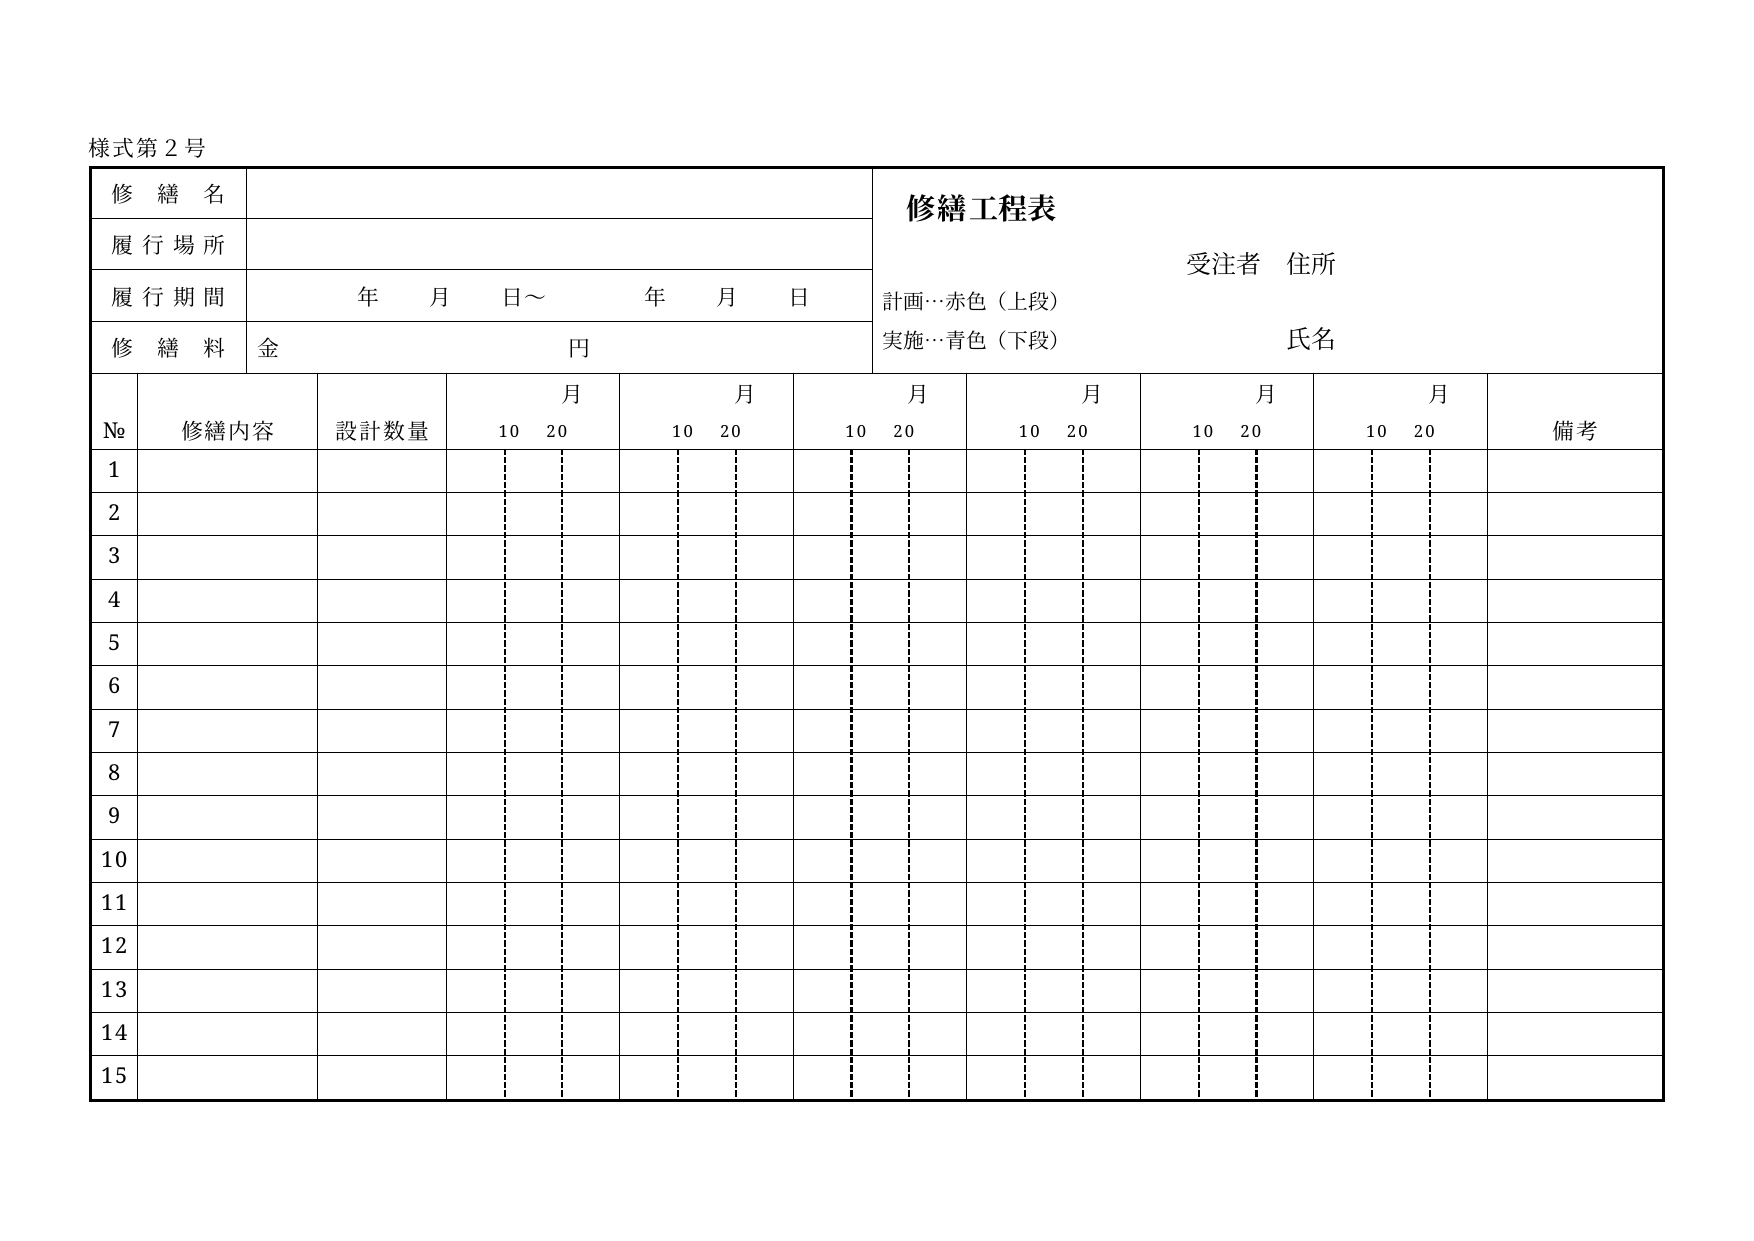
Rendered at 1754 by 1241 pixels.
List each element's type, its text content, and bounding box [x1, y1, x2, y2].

table_cell [794, 926, 851, 969]
table_cell [1141, 753, 1198, 795]
table_cell [736, 493, 793, 535]
table_cell [505, 666, 562, 709]
table_cell [318, 1056, 446, 1099]
table_cell [1141, 1013, 1198, 1055]
table_cell [1314, 666, 1372, 709]
table_cell 修繕料 [92, 322, 246, 373]
table_cell [1372, 1056, 1430, 1099]
table_cell [1314, 1013, 1372, 1055]
table_header 修繕名 [92, 169, 246, 218]
table_cell [678, 840, 736, 882]
table_cell [1430, 753, 1487, 795]
table_cell [1372, 926, 1430, 969]
table_cell [447, 753, 504, 795]
table_cell [1025, 753, 1083, 795]
table_cell [562, 970, 619, 1012]
table_cell [909, 536, 966, 579]
table_cell [1256, 580, 1313, 622]
table_cell 2 [92, 493, 137, 535]
table_cell [562, 1056, 619, 1099]
table_cell [620, 493, 678, 535]
table_cell [1256, 450, 1313, 492]
table_cell 15 [92, 1056, 137, 1099]
table_cell [447, 1056, 504, 1099]
table_cell [1141, 1056, 1198, 1099]
table_cell [909, 883, 966, 925]
table_cell [1372, 970, 1430, 1012]
table_cell [1430, 1056, 1487, 1099]
table_cell [1488, 580, 1662, 622]
table_cell 13 [92, 970, 137, 1012]
table_cell [318, 493, 446, 535]
table_cell [967, 666, 1025, 709]
table_cell [851, 1056, 909, 1099]
table_cell [1141, 580, 1198, 622]
table_cell [1430, 536, 1487, 579]
table_cell [1372, 710, 1430, 752]
table_cell [318, 536, 446, 579]
table_cell [1488, 1056, 1662, 1099]
table_cell [1256, 536, 1313, 579]
table_cell [620, 710, 678, 752]
table_cell [318, 970, 446, 1012]
table_cell [505, 796, 562, 839]
table_cell [1430, 493, 1487, 535]
table_cell [1083, 450, 1140, 492]
table_cell 月 10 20 [620, 374, 793, 449]
table_cell [794, 1013, 851, 1055]
table_header [247, 169, 872, 218]
table_cell [794, 623, 851, 665]
table_cell [447, 580, 504, 622]
table_cell [967, 1013, 1025, 1055]
table_cell [909, 970, 966, 1012]
table_cell [1141, 536, 1198, 579]
table_cell [1372, 1013, 1430, 1055]
table_cell [505, 623, 562, 665]
text 様式第２号 [89, 128, 1665, 166]
table_cell [678, 493, 736, 535]
table_cell 設計数量 [318, 374, 446, 449]
table_cell [794, 753, 851, 795]
table_cell [678, 450, 736, 492]
table_cell [736, 450, 793, 492]
table_cell [447, 1013, 504, 1055]
table_cell [1199, 450, 1256, 492]
table_cell [1141, 883, 1198, 925]
table_cell [318, 580, 446, 622]
table_cell [1141, 840, 1198, 882]
table_cell [967, 623, 1025, 665]
table_cell [967, 796, 1025, 839]
table_cell [909, 1056, 966, 1099]
table_cell [1314, 623, 1372, 665]
table_header 修繕工程表 受注者 住所 計画…赤色（上段） 実施…青色（下段） 氏名 [873, 169, 1662, 373]
table_cell [1488, 753, 1662, 795]
table_cell [678, 580, 736, 622]
table_cell [1083, 1056, 1140, 1099]
table_cell [318, 753, 446, 795]
table_cell [1199, 666, 1256, 709]
table_cell 3 [92, 536, 137, 579]
table_cell [1314, 840, 1372, 882]
table_cell 金 円 [247, 322, 872, 373]
table_cell [1488, 970, 1662, 1012]
table_cell [447, 450, 504, 492]
table_cell [620, 970, 678, 1012]
table_cell [620, 840, 678, 882]
table_cell 4 [92, 580, 137, 622]
table_cell [678, 666, 736, 709]
table_cell [1141, 970, 1198, 1012]
table_cell [1430, 580, 1487, 622]
table_cell [967, 753, 1025, 795]
table_cell [794, 536, 851, 579]
table_cell [1314, 493, 1372, 535]
table_cell [967, 926, 1025, 969]
table_cell [138, 883, 317, 925]
table_cell [318, 883, 446, 925]
table_cell [1488, 710, 1662, 752]
table_cell [562, 580, 619, 622]
table_cell [1488, 926, 1662, 969]
table_cell [562, 666, 619, 709]
table_cell [1025, 450, 1083, 492]
table_cell [620, 753, 678, 795]
table_cell [851, 493, 909, 535]
table_cell [1314, 970, 1372, 1012]
table_cell [138, 666, 317, 709]
table_cell [620, 666, 678, 709]
table_cell [1199, 1056, 1256, 1099]
table_cell [1314, 883, 1372, 925]
table_cell [1314, 926, 1372, 969]
table_cell [1314, 580, 1372, 622]
table_cell [1372, 580, 1430, 622]
table_cell [1025, 840, 1083, 882]
table_cell [1199, 883, 1256, 925]
table_cell [1430, 796, 1487, 839]
table_cell [1256, 796, 1313, 839]
table_cell [562, 796, 619, 839]
table_cell [620, 450, 678, 492]
table_cell [736, 926, 793, 969]
table_cell [1025, 493, 1083, 535]
table_cell [1488, 883, 1662, 925]
table_cell [794, 883, 851, 925]
table_cell [909, 493, 966, 535]
table_cell [1256, 493, 1313, 535]
table_cell [909, 753, 966, 795]
table_cell [562, 710, 619, 752]
table_cell [447, 493, 504, 535]
table_cell [678, 710, 736, 752]
table_cell [138, 1056, 317, 1099]
table_cell [851, 666, 909, 709]
table_cell [318, 450, 446, 492]
table_cell [794, 796, 851, 839]
table_cell [967, 883, 1025, 925]
table_cell [247, 219, 872, 269]
table_cell 月 10 20 [1141, 374, 1313, 449]
table_cell [562, 753, 619, 795]
table_cell [909, 710, 966, 752]
table_cell [138, 840, 317, 882]
table_cell [1372, 666, 1430, 709]
table_cell [1430, 840, 1487, 882]
table_cell [138, 1013, 317, 1055]
table_cell [1199, 796, 1256, 839]
table_cell [1256, 1013, 1313, 1055]
table_cell [447, 970, 504, 1012]
table_cell [1025, 623, 1083, 665]
table_cell 月 10 20 [794, 374, 966, 449]
table_cell 7 [92, 710, 137, 752]
table_cell [1083, 536, 1140, 579]
table_cell [138, 970, 317, 1012]
table_cell [1488, 623, 1662, 665]
table_cell [318, 666, 446, 709]
table_cell [678, 970, 736, 1012]
table_cell [505, 536, 562, 579]
table_cell [909, 1013, 966, 1055]
table_cell [1199, 970, 1256, 1012]
table_cell 履行場所 [92, 219, 246, 269]
table_cell [1083, 926, 1140, 969]
table_cell [318, 710, 446, 752]
table_cell [1083, 970, 1140, 1012]
table_cell [562, 883, 619, 925]
table_cell [505, 926, 562, 969]
table_cell [1199, 1013, 1256, 1055]
table_cell [1025, 796, 1083, 839]
table_cell [1430, 450, 1487, 492]
table_cell [967, 970, 1025, 1012]
table_cell [678, 1056, 736, 1099]
table_cell [678, 926, 736, 969]
table_cell [1141, 450, 1198, 492]
table_cell [620, 883, 678, 925]
table_cell [562, 926, 619, 969]
table_cell [447, 710, 504, 752]
table_cell [505, 1013, 562, 1055]
table_cell [1141, 493, 1198, 535]
table_cell [138, 580, 317, 622]
table_cell [1314, 536, 1372, 579]
table_cell [1083, 753, 1140, 795]
table_cell [1430, 710, 1487, 752]
table_cell [909, 666, 966, 709]
table_cell [1141, 796, 1198, 839]
table_cell [138, 623, 317, 665]
table_cell [1025, 536, 1083, 579]
table_cell [851, 926, 909, 969]
table_cell [1141, 926, 1198, 969]
table_cell [794, 970, 851, 1012]
table_cell [1256, 1056, 1313, 1099]
table_cell [505, 580, 562, 622]
table_cell [1372, 753, 1430, 795]
table_cell [1199, 926, 1256, 969]
table_cell [620, 1013, 678, 1055]
table_cell [318, 926, 446, 969]
table_cell [736, 883, 793, 925]
table_cell [678, 623, 736, 665]
table_cell [1488, 450, 1662, 492]
table_cell [1199, 580, 1256, 622]
table_cell [1372, 840, 1430, 882]
table_cell [562, 450, 619, 492]
table_cell [967, 493, 1025, 535]
table_cell [1199, 710, 1256, 752]
table_cell [851, 710, 909, 752]
table_cell [736, 840, 793, 882]
table_cell [1256, 840, 1313, 882]
table_cell [1199, 493, 1256, 535]
table_cell [447, 926, 504, 969]
table_cell [851, 623, 909, 665]
table_cell [736, 623, 793, 665]
table_cell [736, 666, 793, 709]
table_cell [505, 883, 562, 925]
table_cell [1314, 1056, 1372, 1099]
table_cell [505, 1056, 562, 1099]
table_cell [909, 580, 966, 622]
table_cell [1430, 883, 1487, 925]
table_cell [1025, 970, 1083, 1012]
table_cell [736, 1013, 793, 1055]
table_cell [1372, 623, 1430, 665]
table_cell [851, 883, 909, 925]
table_cell 6 [92, 666, 137, 709]
table_cell [967, 840, 1025, 882]
table_cell [1314, 796, 1372, 839]
table_cell [967, 710, 1025, 752]
table_cell [736, 796, 793, 839]
table_cell [1199, 536, 1256, 579]
table_cell [851, 580, 909, 622]
table_cell [138, 450, 317, 492]
table_cell [620, 580, 678, 622]
table_cell [505, 753, 562, 795]
table_cell [1083, 493, 1140, 535]
table_cell 年 月 日～ 年 月 日 [247, 270, 872, 321]
table_cell [1256, 710, 1313, 752]
table_cell 月 10 20 [1314, 374, 1487, 449]
table_cell [851, 753, 909, 795]
table_cell [909, 926, 966, 969]
table_cell [1083, 840, 1140, 882]
table_cell [318, 1013, 446, 1055]
table_cell [138, 926, 317, 969]
table_cell [794, 666, 851, 709]
table_cell 8 [92, 753, 137, 795]
table_cell [1025, 1013, 1083, 1055]
table_cell [138, 796, 317, 839]
table_cell [1488, 1013, 1662, 1055]
table_cell [678, 796, 736, 839]
table_cell [620, 926, 678, 969]
table_cell [851, 1013, 909, 1055]
table_cell [1372, 450, 1430, 492]
table_cell [1083, 1013, 1140, 1055]
table_cell [1256, 753, 1313, 795]
table_cell [447, 623, 504, 665]
table_cell [1083, 796, 1140, 839]
table_cell [678, 536, 736, 579]
table_cell [318, 796, 446, 839]
table_cell [736, 970, 793, 1012]
table_cell [1083, 666, 1140, 709]
table_cell [1314, 710, 1372, 752]
table_cell [447, 666, 504, 709]
table_cell [1430, 623, 1487, 665]
table_cell [851, 450, 909, 492]
table_cell 9 [92, 796, 137, 839]
table_cell [794, 1056, 851, 1099]
table_cell [794, 840, 851, 882]
table_cell 5 [92, 623, 137, 665]
table_cell [138, 753, 317, 795]
table_cell [794, 710, 851, 752]
table_cell [562, 840, 619, 882]
table_cell [1372, 493, 1430, 535]
table_cell 履行期間 [92, 270, 246, 321]
table_cell [1256, 623, 1313, 665]
table_cell [851, 536, 909, 579]
table_cell 11 [92, 883, 137, 925]
table_cell [1430, 666, 1487, 709]
table_cell [1430, 1013, 1487, 1055]
table_cell 月 10 20 [967, 374, 1140, 449]
table_cell [678, 753, 736, 795]
table_cell 1 [92, 450, 137, 492]
table_cell 14 [92, 1013, 137, 1055]
table_cell [1025, 710, 1083, 752]
table_cell [562, 1013, 619, 1055]
table_cell [138, 710, 317, 752]
table_cell [505, 840, 562, 882]
table_cell [138, 493, 317, 535]
table_cell [967, 450, 1025, 492]
table_cell [1083, 580, 1140, 622]
table_cell [851, 970, 909, 1012]
table_cell 10 [92, 840, 137, 882]
table_cell [1083, 710, 1140, 752]
table_cell № [92, 374, 137, 449]
table_cell [1025, 926, 1083, 969]
table_cell [1314, 450, 1372, 492]
table_cell [736, 753, 793, 795]
table_cell [736, 580, 793, 622]
table_cell [1372, 883, 1430, 925]
table_cell [794, 450, 851, 492]
table_cell [562, 623, 619, 665]
table_cell [1488, 666, 1662, 709]
table_cell [1372, 796, 1430, 839]
table_cell [1083, 883, 1140, 925]
table_cell [967, 580, 1025, 622]
table_cell 修繕内容 [138, 374, 317, 449]
table_cell [678, 1013, 736, 1055]
table_cell [318, 840, 446, 882]
table_cell [1083, 623, 1140, 665]
table_cell [505, 710, 562, 752]
table_cell [318, 623, 446, 665]
table_cell [1488, 840, 1662, 882]
table_cell [1025, 883, 1083, 925]
table_cell [794, 493, 851, 535]
table_cell 備考 [1488, 374, 1662, 449]
table_cell [851, 796, 909, 839]
table_cell [1199, 840, 1256, 882]
table_cell [1430, 926, 1487, 969]
table_cell [794, 580, 851, 622]
table_cell [620, 1056, 678, 1099]
table_cell [967, 1056, 1025, 1099]
table_cell [505, 493, 562, 535]
table_cell [620, 796, 678, 839]
table_cell [909, 623, 966, 665]
table_cell [620, 536, 678, 579]
table_cell [1256, 970, 1313, 1012]
table_cell [736, 710, 793, 752]
table_cell [447, 840, 504, 882]
table_cell 月 10 20 [447, 374, 619, 449]
table_cell [909, 796, 966, 839]
table_cell [967, 536, 1025, 579]
table_cell [1025, 580, 1083, 622]
table_cell [562, 493, 619, 535]
table_cell [447, 883, 504, 925]
table_cell [447, 796, 504, 839]
table_cell [562, 536, 619, 579]
table_cell [138, 536, 317, 579]
table_cell [678, 883, 736, 925]
table_cell [1488, 493, 1662, 535]
table_cell [1025, 1056, 1083, 1099]
table_cell [447, 536, 504, 579]
table_cell [1372, 536, 1430, 579]
table_cell [736, 1056, 793, 1099]
table_cell [1314, 753, 1372, 795]
table_cell [1199, 753, 1256, 795]
table_cell 12 [92, 926, 137, 969]
table_cell [1256, 926, 1313, 969]
table_cell [1256, 666, 1313, 709]
table_cell [1256, 883, 1313, 925]
table_cell [1488, 536, 1662, 579]
table_cell [1141, 710, 1198, 752]
table_cell [909, 450, 966, 492]
table_cell [505, 970, 562, 1012]
table_cell [505, 450, 562, 492]
table_cell [1430, 970, 1487, 1012]
table_cell [1199, 623, 1256, 665]
table_cell [736, 536, 793, 579]
table_cell [1141, 623, 1198, 665]
table_cell [1488, 796, 1662, 839]
table_cell [851, 840, 909, 882]
table_cell [1141, 666, 1198, 709]
table_cell [909, 840, 966, 882]
table_cell [620, 623, 678, 665]
table_cell [1025, 666, 1083, 709]
